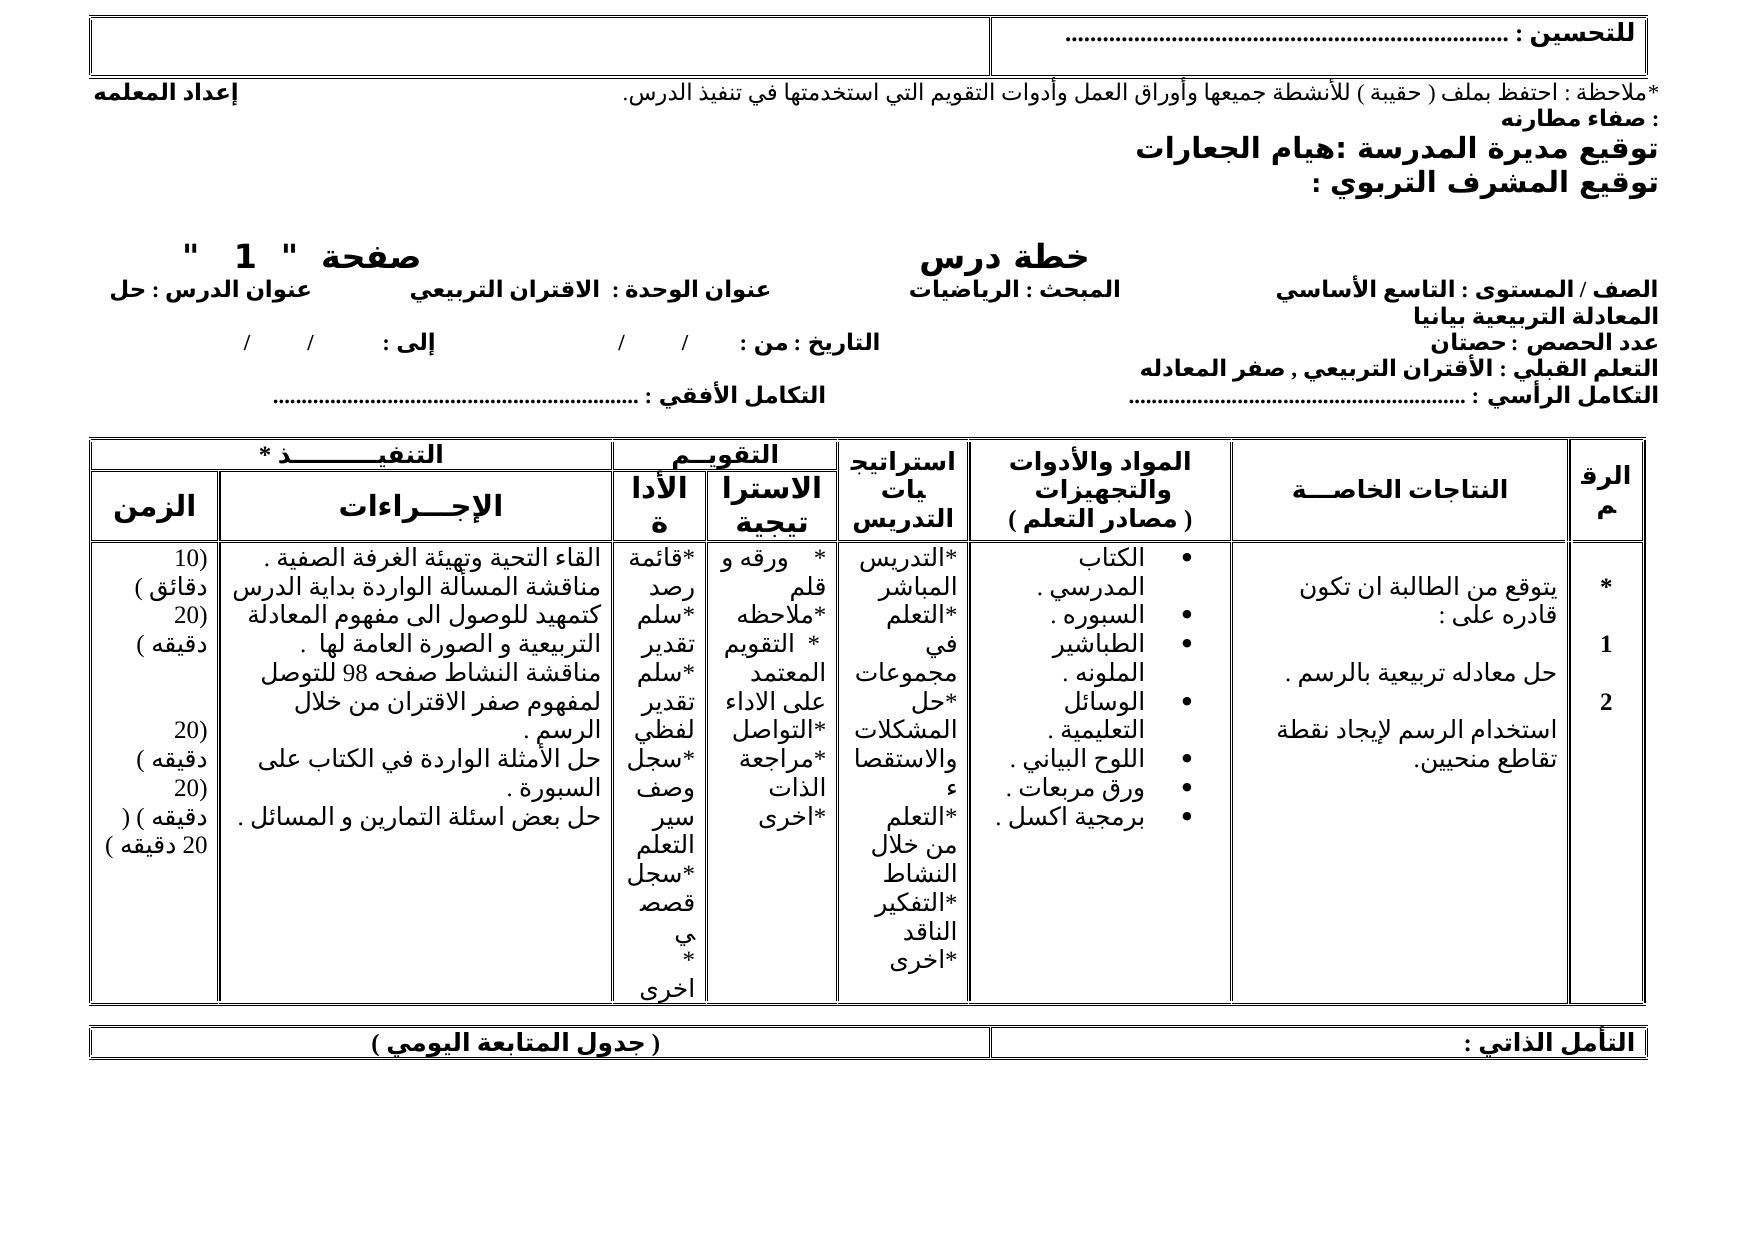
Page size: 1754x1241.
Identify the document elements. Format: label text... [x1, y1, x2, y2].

table_header المواد والأدوات والتجهيزات ( مصادر التعلم ) [969, 440, 1231, 540]
table_header النتاجات الخاصـــة [1231, 440, 1567, 540]
table_cell *التدريس المباشر *التعلم في مجموعات *حل المشكلات والاستقصاء *التعلم من خلال النشاط *التفكير الناقد *اخرى [838, 540, 969, 1003]
table_header التقويــم [613, 438, 838, 469]
table_cell القاء التحية وتهيئة الغرفة الصفية . مناقشة المسألة الواردة بداية الدرس كتمهيد للوصول الى مفهوم المعادلة التربيعية و الصورة العامة لها . مناقشة النشاط صفحه 98 للتوصل لمفهوم صفر الاقتران من خلال الرسم . حل الأمثلة الواردة في الكتاب على السبورة . حل بعض اسئلة التمارين و المسائل . [219, 540, 613, 1003]
table_cell الاستراتيجية [708, 472, 836, 540]
table_cell *قائمة رصد *سلم تقدير *سلم تقدير لفظي *سجل وصف سير التعلم *سجل قصصي * اخرى [613, 543, 706, 1003]
table_cell (10 دقائق ) (20 دقيقه ) (20 دقيقه ) (20 دقيقه ) (20 دقيقه ) [90, 540, 219, 1003]
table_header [992, 1026, 1647, 1057]
text التعلم القبلي : الأقتران التربيعي , صفر المعادله [89, 355, 1659, 382]
table_cell يتوقع من الطالبة ان تكون قادره على : حل معادله تربيعية بالرسم . استخدام الرسم لإيجاد نقطة تقاطع منحيين. [1231, 540, 1567, 1003]
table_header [90, 18, 989, 75]
table_cell الزمن [92, 472, 217, 540]
text خطة درس صفحة " 1 " [89, 237, 1659, 276]
table_header الرقم [1571, 438, 1644, 540]
text *ملاحظة : احتفظ بملف ( حقيبة ) للأنشطة جميعها وأوراق العمل وأدوات التقويم التي استخدمتها في تنفيذ الدرس. إعداد المعلمه : صفاء مطارنه [89, 78, 1659, 131]
text توقيع مديرة المدرسة :هيام الجعارات توقيع المشرف التربوي : [89, 131, 1659, 199]
text عدد الحصص : حصتان التاريخ : من : / / إلى : / / [89, 329, 1659, 355]
table_cell * ورقه و قلم *ملاحظه * التقويم المعتمد على الاداء *التواصل *مراجعة الذات *اخرى [706, 540, 838, 1003]
table_header التنفيــــــــــذ * [90, 438, 613, 469]
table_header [992, 16, 1647, 75]
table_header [90, 1028, 989, 1057]
text التكامل الرأسي : ........................................................... التكامل الأفقي : ................................................................ [89, 382, 1659, 408]
table_cell * 1 2 [1571, 540, 1644, 1003]
text الصف / المستوى : التاسع الأساسي المبحث : الرياضيات عنوان الوحدة : الاقتران التربيعي عنوان الدرس : حل المعادلة التربيعية بيانيا [89, 276, 1659, 329]
table_header استراتيجيات التدريس [838, 438, 969, 540]
table_cell الإجـــراءات [221, 472, 611, 540]
table_cell الأداة [614, 472, 705, 540]
table_cell الكتاب المدرسي . السبوره . الطباشير الملونه . الوسائل التعليمية . اللوح البياني . ورق مربعات . برمجية اكسل . [969, 543, 1231, 1003]
